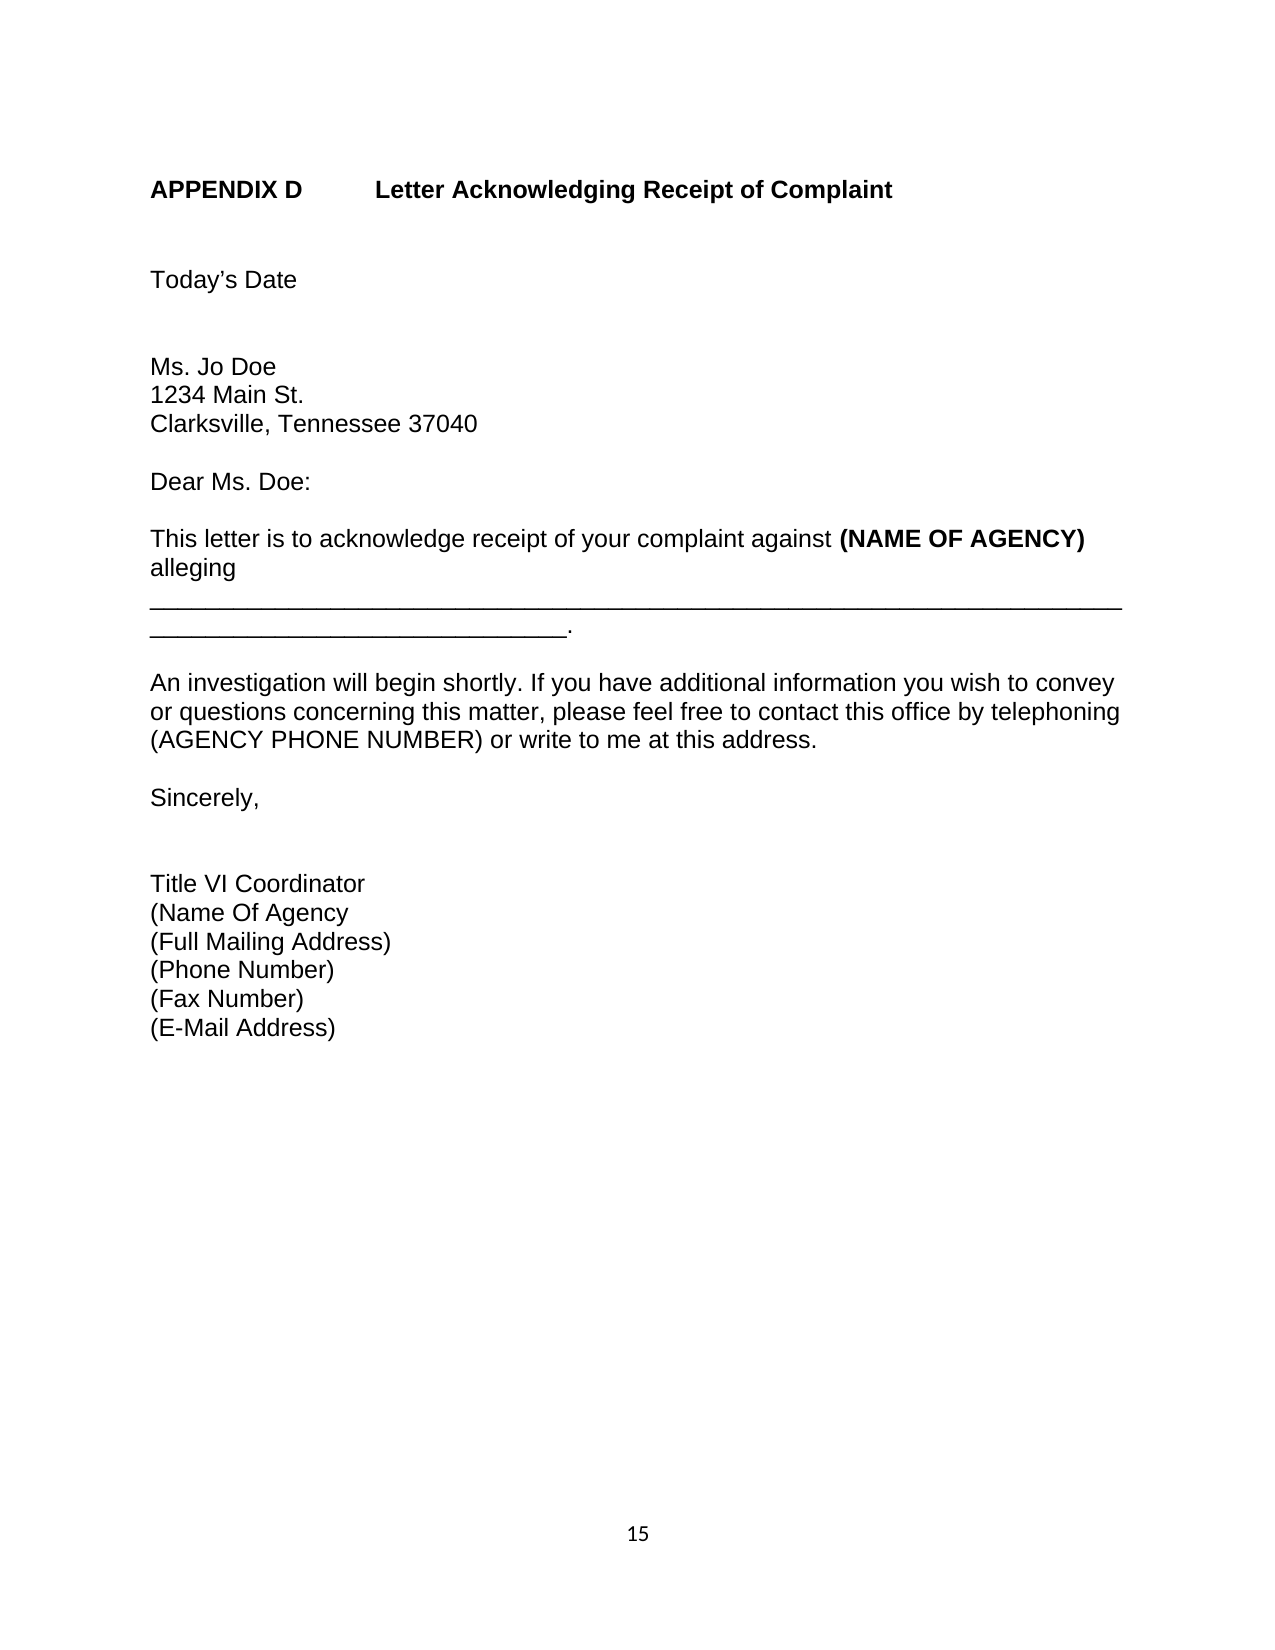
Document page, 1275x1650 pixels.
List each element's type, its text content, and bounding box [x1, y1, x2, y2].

subtitle APPENDIX D Letter Acknowledging Receipt of Complaint [150, 175, 1125, 204]
text (Phone Number) [150, 956, 1125, 984]
text Title VI Coordinator [150, 869, 1125, 898]
text (Name Of Agency [150, 898, 1125, 927]
text Ms. Jo Doe [150, 352, 1125, 381]
text Today’s Date [150, 266, 1125, 294]
text This letter is to acknowledge receipt of your complaint against (NAME OF AGENCY) alleging ____________________________________________________________________________________________________. [150, 524, 1125, 639]
text (E-Mail Address) [150, 1013, 1125, 1042]
text Dear Ms. Doe: [150, 467, 1125, 496]
text An investigation will begin shortly. If you have additional information you wish to convey or questions concerning this matter, please feel free to contact this office by telephoning (AGENCY PHONE NUMBER) or write to me at this address. [150, 668, 1125, 754]
text (Full Mailing Address) [150, 927, 1125, 956]
text (Fax Number) [150, 984, 1125, 1013]
text Sincerely, [150, 783, 1125, 812]
text Clarksville, Tennessee 37040 [150, 409, 1125, 438]
text 1234 Main St. [150, 381, 1125, 409]
